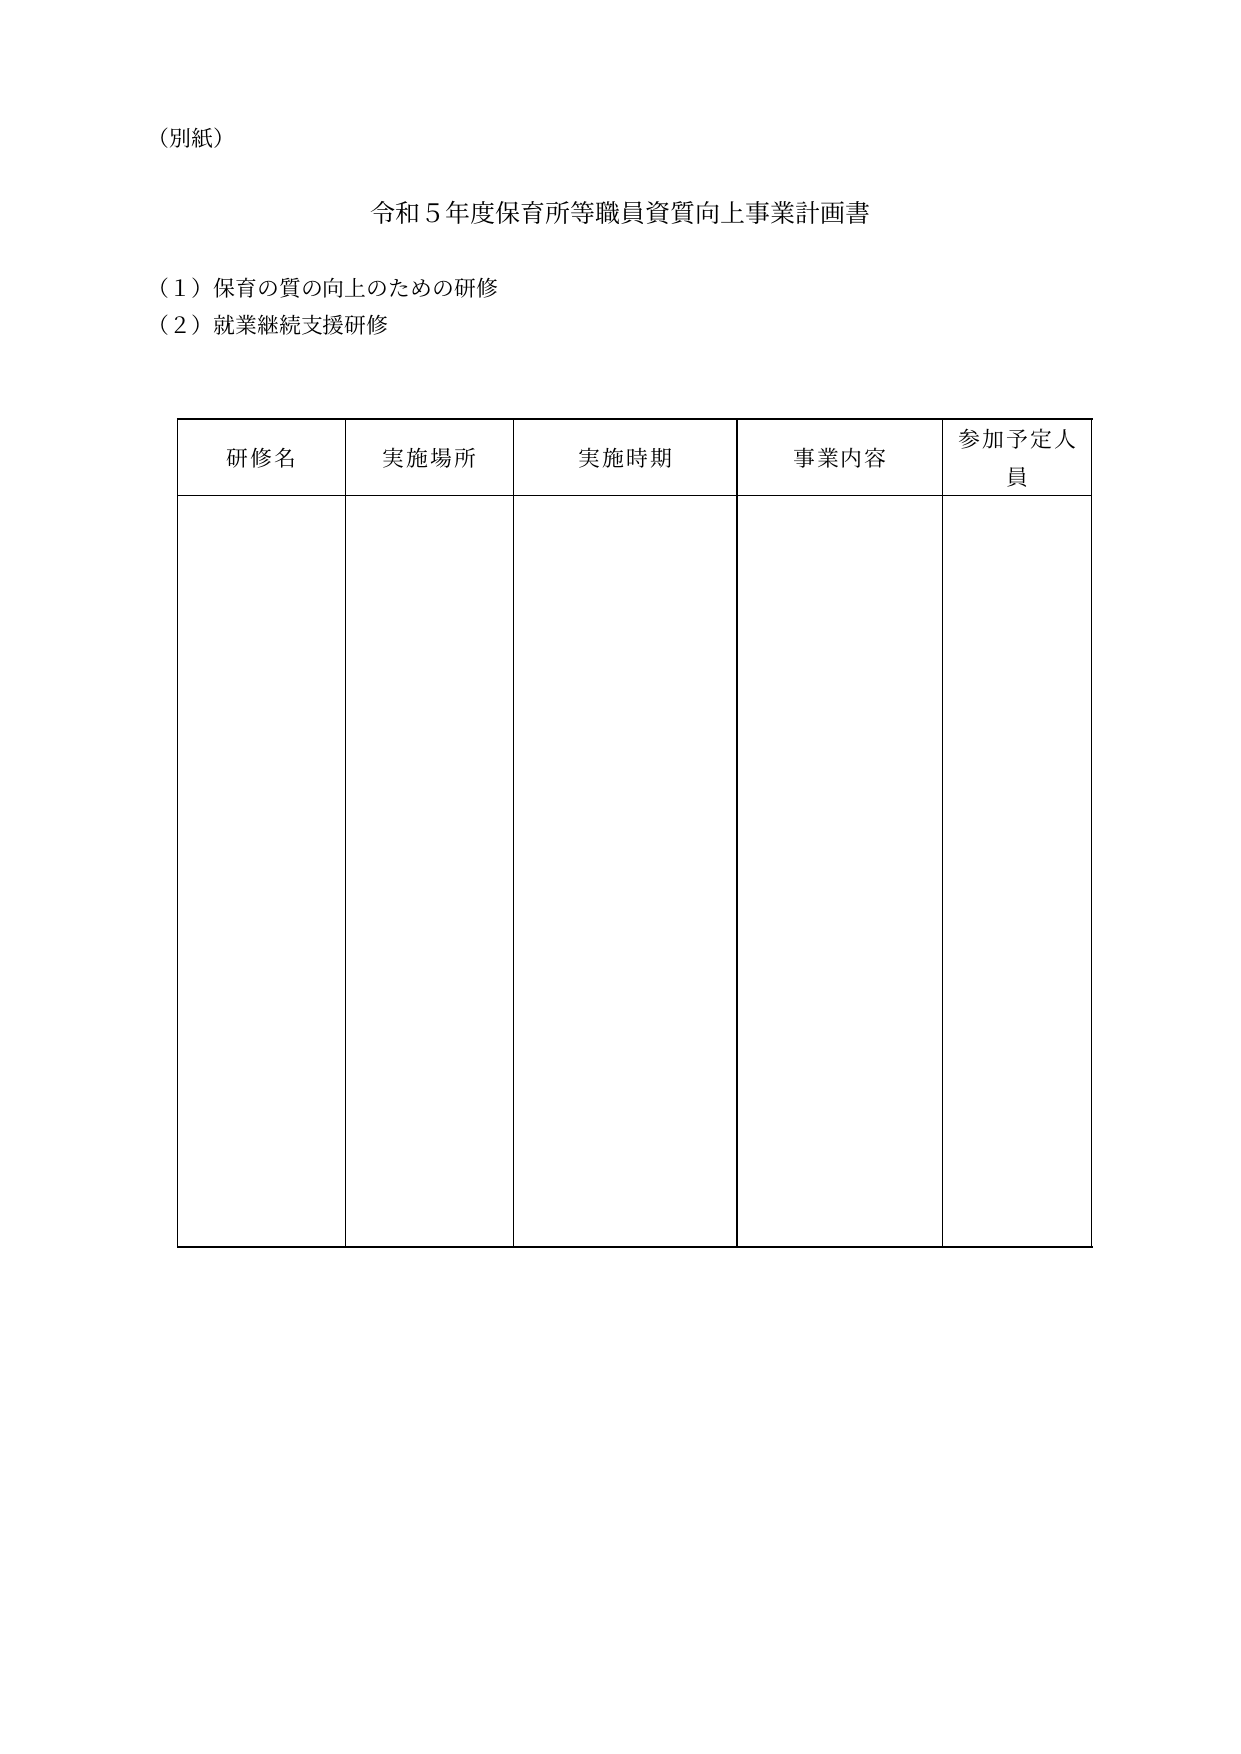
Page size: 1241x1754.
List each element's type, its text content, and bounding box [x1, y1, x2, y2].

table_cell [738, 496, 942, 1246]
text （別紙） [148, 118, 1092, 156]
text （１）保育の質の向上のための研修 [148, 268, 1092, 306]
text 令和５年度保育所等職員資質向上事業計画書 [148, 193, 1092, 231]
text （２）就業継続支援研修 [148, 306, 1092, 343]
table_cell [943, 496, 1091, 1246]
table_header 実施場所 [346, 420, 513, 495]
table_cell [346, 496, 513, 1246]
table_cell [178, 496, 345, 1246]
table_header 参加予定人員 [943, 420, 1091, 495]
table_header 事業内容 [738, 420, 942, 495]
table_cell [514, 496, 736, 1246]
table_header 研修名 [178, 420, 345, 495]
table_header 実施時期 [514, 420, 736, 495]
